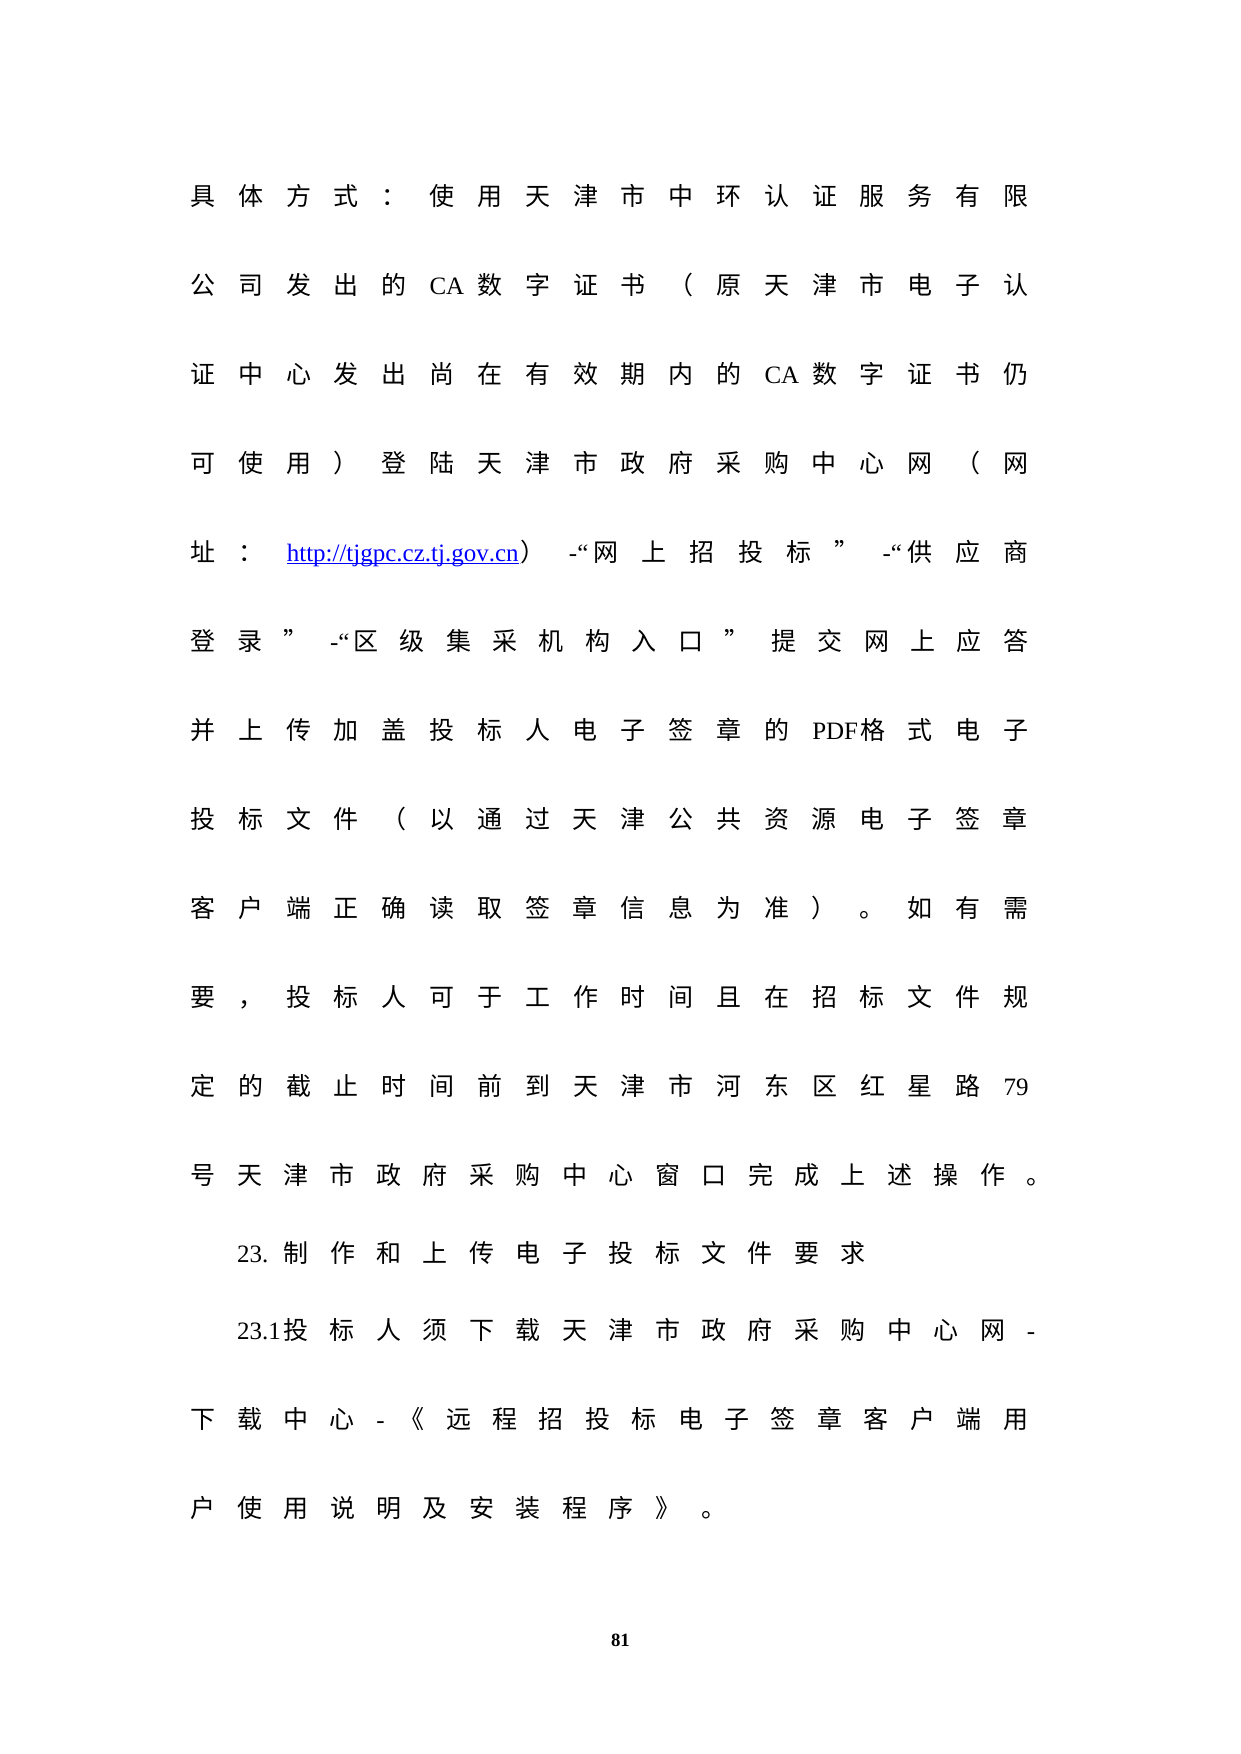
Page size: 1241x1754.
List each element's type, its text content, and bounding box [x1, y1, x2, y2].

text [190, 164, 1050, 1203]
text 23.1投标人须下载天津市政府采购中心网-下载中心-《远程招投标电子签章客户端用户使用说明及安装程序》。 [190, 1299, 1050, 1537]
text 23. 制作和上传电子投标文件要求 [190, 1222, 1050, 1281]
